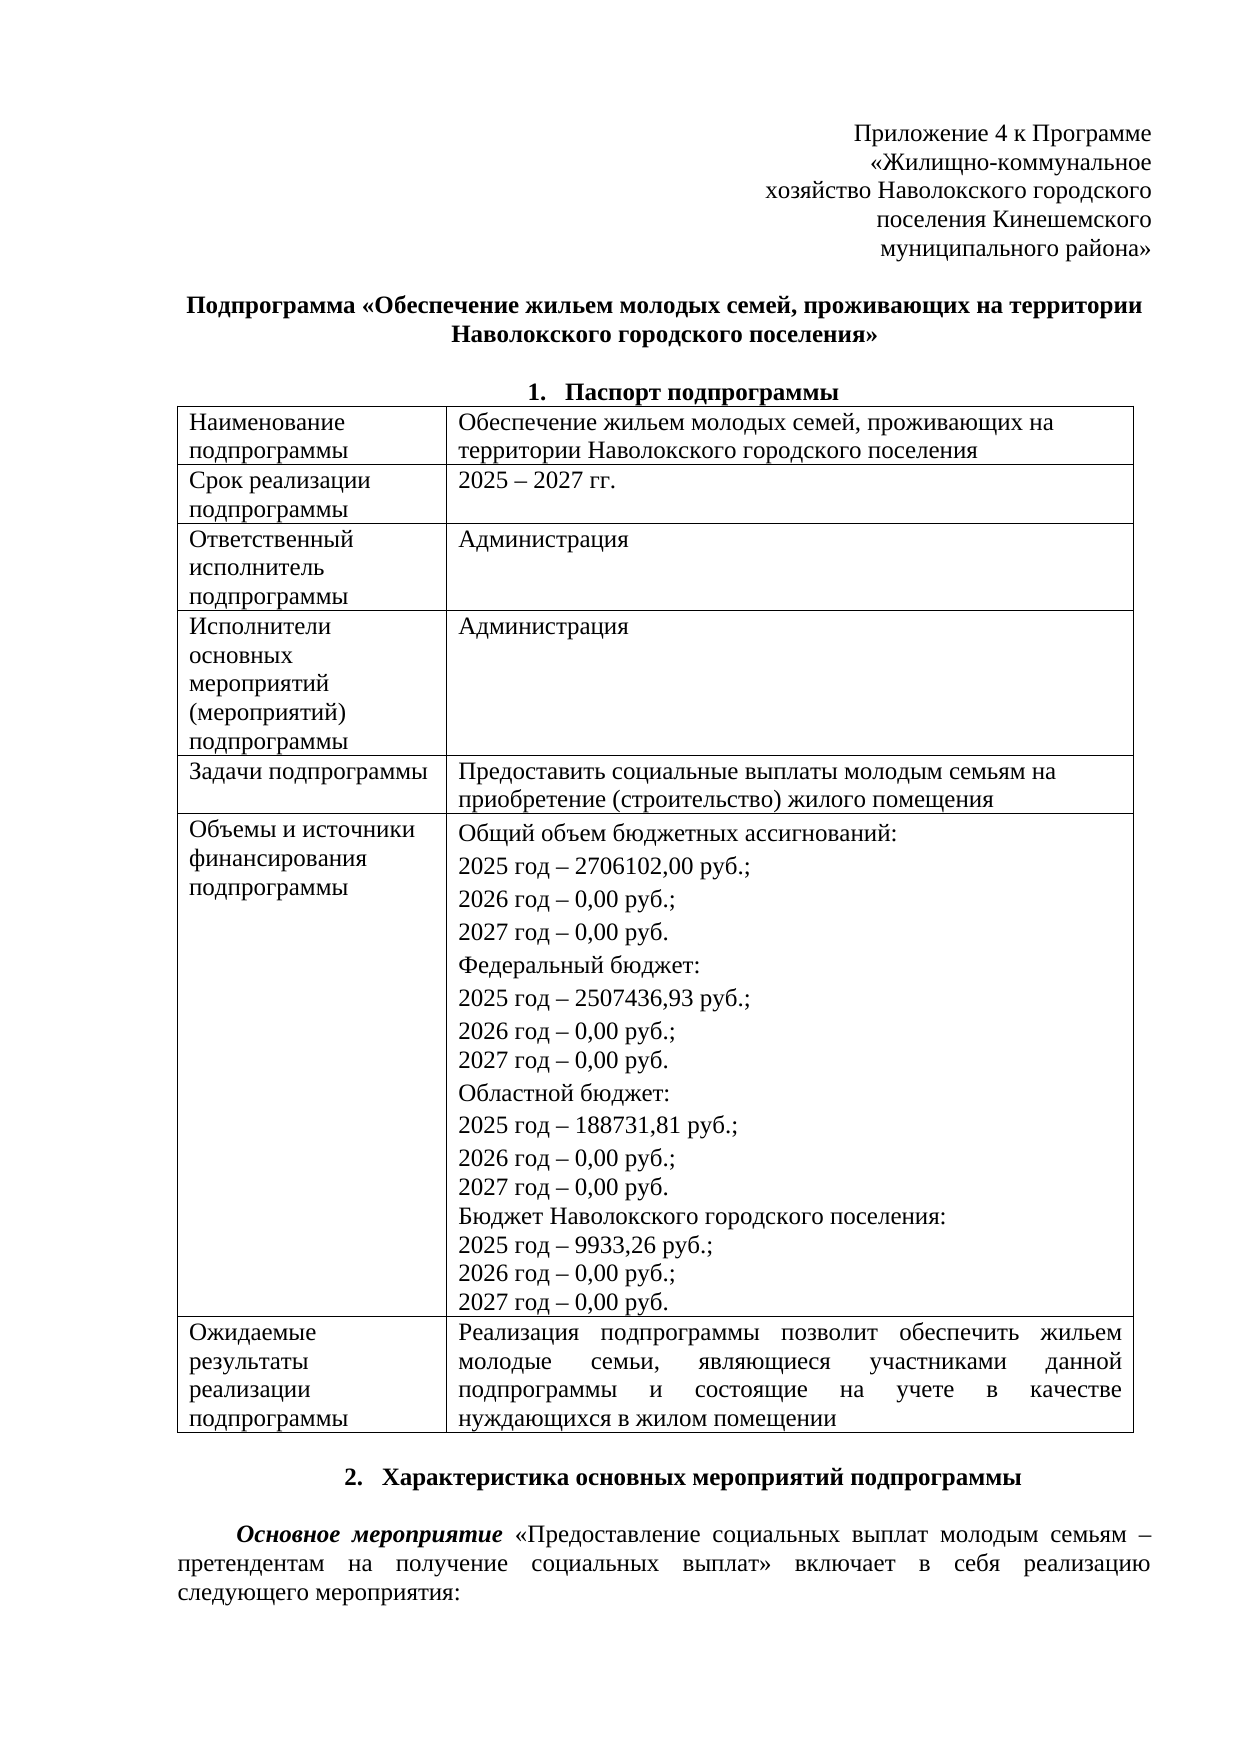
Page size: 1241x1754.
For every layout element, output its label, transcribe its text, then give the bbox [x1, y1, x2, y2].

table_cell Ожидаемые результаты реализации подпрограммы [178, 1317, 446, 1432]
subtitle Подпрограмма «Обеспечение жильем молодых семей, проживающих на территории Наволокского городского поселения» [177, 291, 1152, 348]
text поселения Кинешемского [177, 204, 1152, 233]
table_cell Администрация [447, 524, 1133, 610]
text Приложение 4 к Программе [177, 118, 1152, 147]
table_cell Срок реализации подпрограммы [178, 465, 446, 523]
text хозяйство Наволокского городского [177, 176, 1152, 204]
table_cell 2025 – 2027 гг. [447, 465, 1133, 523]
table_cell Предоставить социальные выплаты молодым семьям на приобретение (строительство) жилого помещения [447, 756, 1133, 813]
table_header Наименование подпрограммы [178, 407, 446, 464]
table_header Обеспечение жильем молодых семей, проживающих на территории Наволокского городского поселения [447, 407, 1133, 464]
text Основное мероприятие «Предоставление социальных выплат молодым семьям – претендентам на получение социальных выплат» включает в себя реализацию следующего мероприятия: [177, 1519, 1152, 1606]
text «Жилищно-коммунальное [177, 147, 1152, 176]
table_cell Объемы и источники финансирования подпрограммы [178, 814, 446, 1316]
table_cell Администрация [447, 611, 1133, 755]
table_cell Задачи подпрограммы [178, 756, 446, 813]
table_cell Ответственный исполнитель подпрограммы [178, 524, 446, 610]
list Характеристика основных мероприятий подпрограммы [215, 1462, 1152, 1491]
table_cell Общий объем бюджетных ассигнований: 2025 год – 2706102,00 руб.; 2026 год – 0,00 руб.; 2027 год – 0,00 руб. Федеральный бюджет: 2025 год – 2507436,93 руб.; 2026 год – 0,00 руб.; 2027 год – 0,00 руб. Областной бюджет: 2025 год – 188731,81 руб.; 2026 год – 0,00 руб.; 2027 год – 0,00 руб. Бюджет Наволокского городского поселения: 2025 год – 9933,26 руб.; 2026 год – 0,00 руб.; 2027 год – 0,00 руб. [447, 814, 1133, 1316]
subtitle Паспорт подпрограммы [215, 377, 1152, 406]
table_cell Исполнители основных мероприятий (мероприятий) подпрограммы [178, 611, 446, 755]
table_cell Реализация подпрограммы позволит обеспечить жильем молодые семьи, являющиеся участниками данной подпрограммы и состоящие на учете в качестве нуждающихся в жилом помещении [447, 1317, 1133, 1432]
text муниципального района» [177, 233, 1152, 262]
